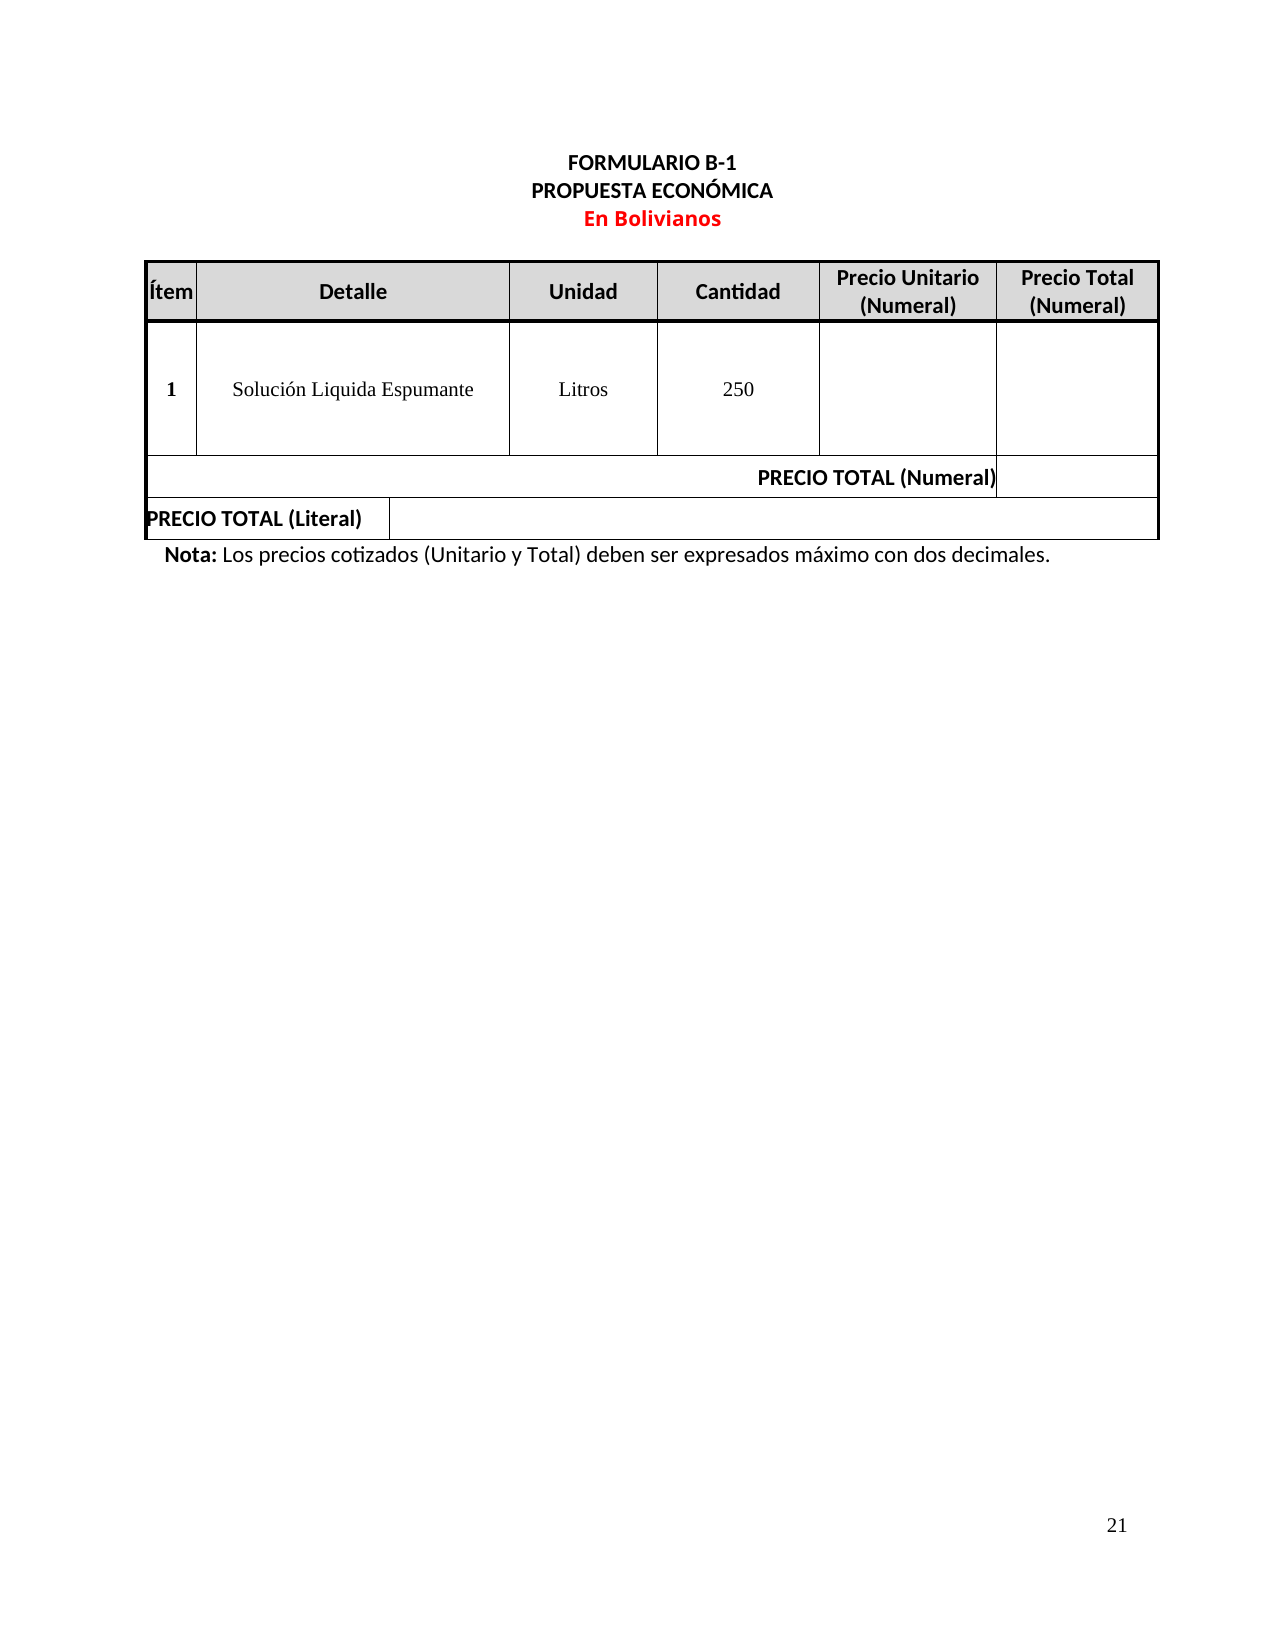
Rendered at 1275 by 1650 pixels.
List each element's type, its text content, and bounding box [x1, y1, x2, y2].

table_cell PRECIO TOTAL (Numeral) [148, 456, 996, 497]
text PROPUESTA ECONÓMICA [177, 176, 1127, 204]
table_cell [997, 456, 1157, 497]
text En Bolivianos [177, 204, 1127, 232]
table_cell 1 [148, 323, 196, 455]
table_cell [390, 498, 1157, 539]
table_cell 250 [658, 323, 819, 455]
table_cell Solución Liquida Espumante [197, 323, 509, 455]
table_header Detalle [197, 263, 509, 319]
table_cell [997, 323, 1157, 455]
text Nota: Los precios cotizados (Unitario y Total) deben ser expresados máximo con dos decimales. [88, 540, 1127, 568]
table_header Unidad [510, 263, 657, 319]
table_cell PRECIO TOTAL (Literal) [148, 498, 389, 539]
table_header Ítem [148, 263, 196, 319]
table_cell [820, 323, 996, 455]
table_header Cantidad [658, 263, 819, 319]
table_header Precio Unitario (Numeral) [820, 263, 996, 319]
table_cell Litros [510, 323, 657, 455]
table_header Precio Total (Numeral) [997, 263, 1157, 319]
text FORMULARIO B-1 [177, 148, 1127, 176]
